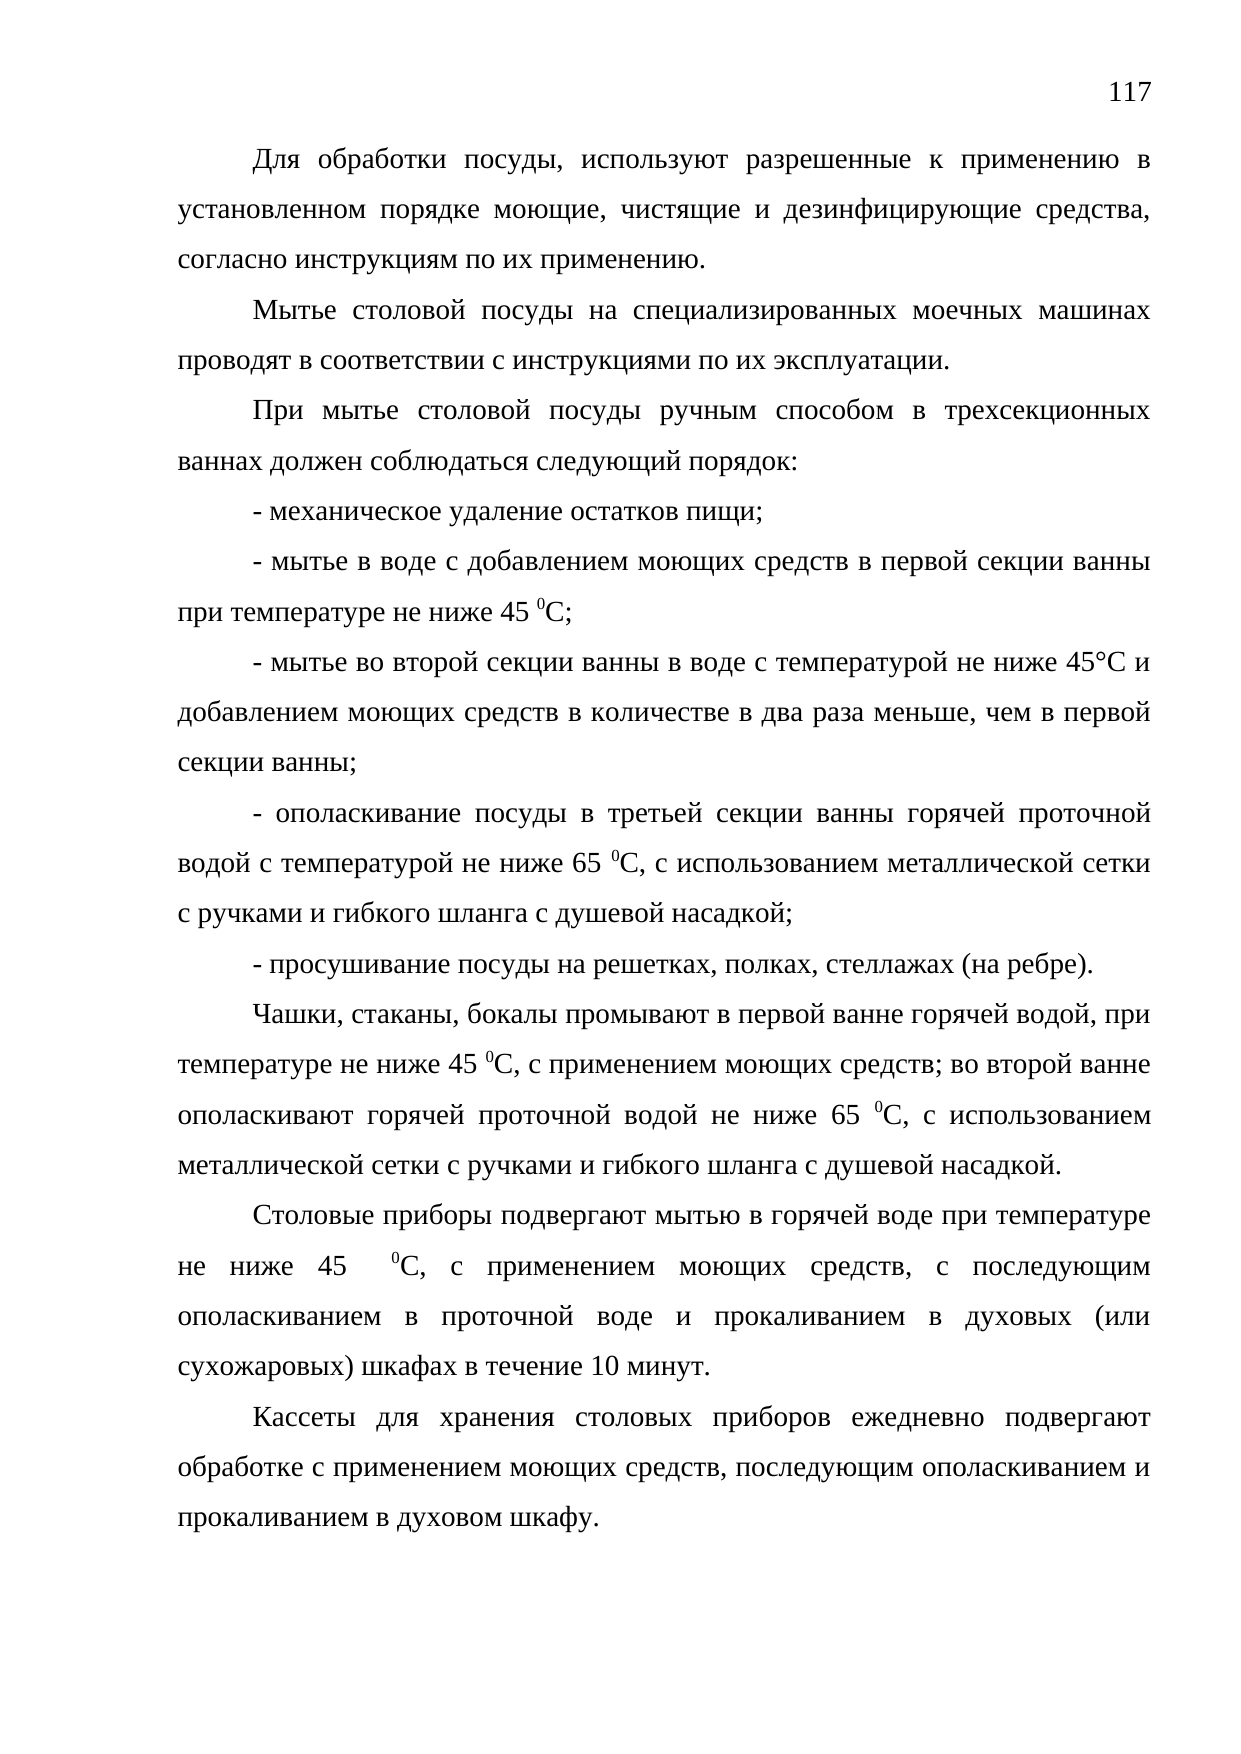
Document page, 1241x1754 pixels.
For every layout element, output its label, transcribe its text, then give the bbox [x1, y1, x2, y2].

text Для обработки посуды, используют разрешенные к применению в установленном порядке моющие, чистящие и дезинфицирующие средства, согласно инструкциям по их применению. [177, 141, 1152, 275]
text - мытье в воде с добавлением моющих средств в первой секции ванны при температуре не ниже 45 0С; [177, 543, 1152, 627]
text Кассеты для хранения столовых приборов ежедневно подвергают обработке с применением моющих средств, последующим ополаскиванием и прокаливанием в духовом шкафу. [177, 1399, 1152, 1533]
text - ополаскивание посуды в третьей секции ванны горячей проточной водой с температурой не ниже 65 0С, с использованием металлической сетки с ручками и гибкого шланга с душевой насадкой; [177, 795, 1152, 929]
text Чашки, стаканы, бокалы промывают в первой ванне горячей водой, при температуре не ниже 45 0С, с применением моющих средств; во второй ванне ополаскивают горячей проточной водой не ниже 65 0С, с использованием металлической сетки с ручками и гибкого шланга с душевой насадкой. [177, 996, 1152, 1181]
text Мытье столовой посуды на специализированных моечных машинах проводят в соответствии с инструкциями по их эксплуатации. [177, 292, 1152, 376]
text - мытье во второй секции ванны в воде с температурой не ниже 45°С и добавлением моющих средств в количестве в два раза меньше, чем в первой секции ванны; [177, 644, 1152, 778]
text - просушивание посуды на решетках, полках, стеллажах (на ребре). [177, 946, 1152, 979]
text При мытье столовой посуды ручным способом в трехсекционных ваннах должен соблюдаться следующий порядок: [177, 392, 1152, 476]
text Столовые приборы подвергают мытью в горячей воде при температуре не ниже 45 0С, с применением моющих средств, с последующим ополаскиванием в проточной воде и прокаливанием в духовых (или сухожаровых) шкафах в течение 10 минут. [177, 1197, 1152, 1382]
text - механическое удаление остатков пищи; [177, 493, 1152, 527]
